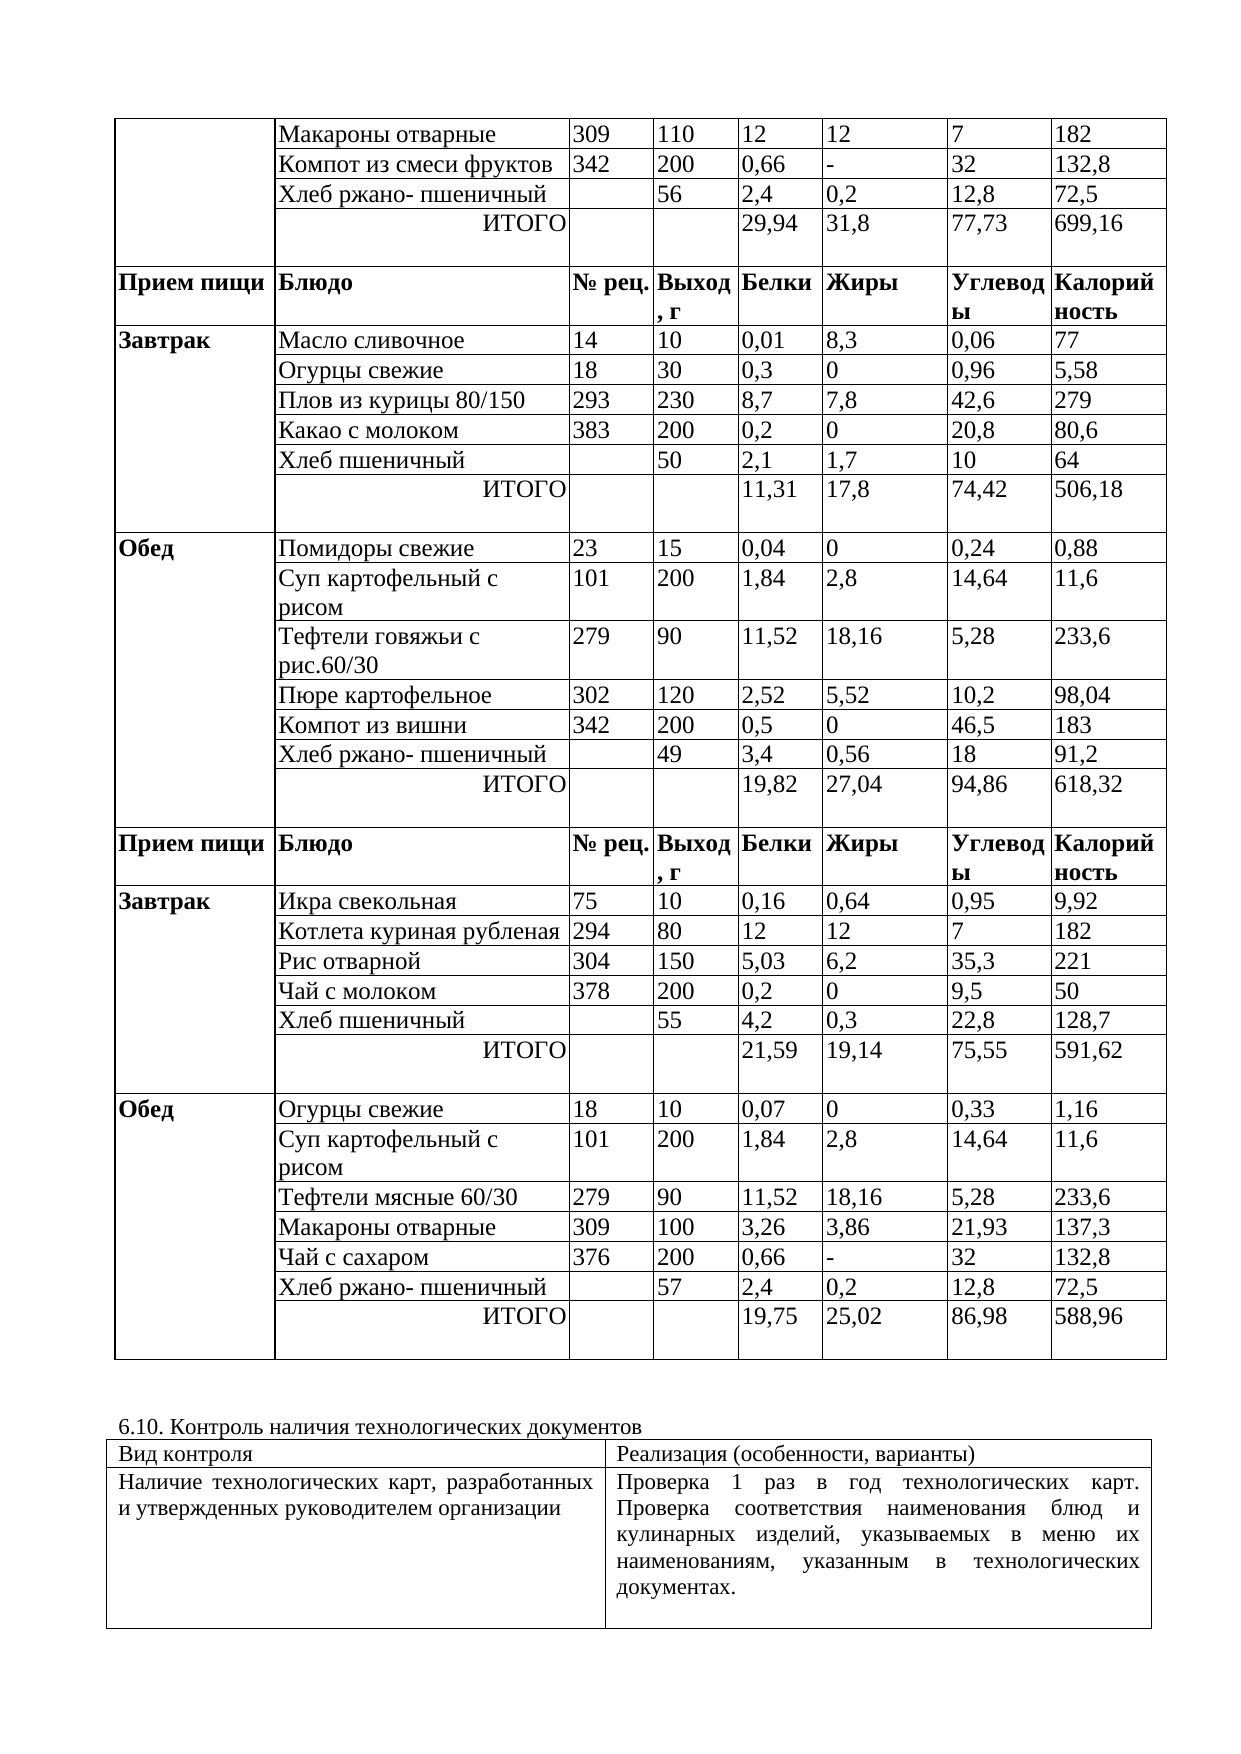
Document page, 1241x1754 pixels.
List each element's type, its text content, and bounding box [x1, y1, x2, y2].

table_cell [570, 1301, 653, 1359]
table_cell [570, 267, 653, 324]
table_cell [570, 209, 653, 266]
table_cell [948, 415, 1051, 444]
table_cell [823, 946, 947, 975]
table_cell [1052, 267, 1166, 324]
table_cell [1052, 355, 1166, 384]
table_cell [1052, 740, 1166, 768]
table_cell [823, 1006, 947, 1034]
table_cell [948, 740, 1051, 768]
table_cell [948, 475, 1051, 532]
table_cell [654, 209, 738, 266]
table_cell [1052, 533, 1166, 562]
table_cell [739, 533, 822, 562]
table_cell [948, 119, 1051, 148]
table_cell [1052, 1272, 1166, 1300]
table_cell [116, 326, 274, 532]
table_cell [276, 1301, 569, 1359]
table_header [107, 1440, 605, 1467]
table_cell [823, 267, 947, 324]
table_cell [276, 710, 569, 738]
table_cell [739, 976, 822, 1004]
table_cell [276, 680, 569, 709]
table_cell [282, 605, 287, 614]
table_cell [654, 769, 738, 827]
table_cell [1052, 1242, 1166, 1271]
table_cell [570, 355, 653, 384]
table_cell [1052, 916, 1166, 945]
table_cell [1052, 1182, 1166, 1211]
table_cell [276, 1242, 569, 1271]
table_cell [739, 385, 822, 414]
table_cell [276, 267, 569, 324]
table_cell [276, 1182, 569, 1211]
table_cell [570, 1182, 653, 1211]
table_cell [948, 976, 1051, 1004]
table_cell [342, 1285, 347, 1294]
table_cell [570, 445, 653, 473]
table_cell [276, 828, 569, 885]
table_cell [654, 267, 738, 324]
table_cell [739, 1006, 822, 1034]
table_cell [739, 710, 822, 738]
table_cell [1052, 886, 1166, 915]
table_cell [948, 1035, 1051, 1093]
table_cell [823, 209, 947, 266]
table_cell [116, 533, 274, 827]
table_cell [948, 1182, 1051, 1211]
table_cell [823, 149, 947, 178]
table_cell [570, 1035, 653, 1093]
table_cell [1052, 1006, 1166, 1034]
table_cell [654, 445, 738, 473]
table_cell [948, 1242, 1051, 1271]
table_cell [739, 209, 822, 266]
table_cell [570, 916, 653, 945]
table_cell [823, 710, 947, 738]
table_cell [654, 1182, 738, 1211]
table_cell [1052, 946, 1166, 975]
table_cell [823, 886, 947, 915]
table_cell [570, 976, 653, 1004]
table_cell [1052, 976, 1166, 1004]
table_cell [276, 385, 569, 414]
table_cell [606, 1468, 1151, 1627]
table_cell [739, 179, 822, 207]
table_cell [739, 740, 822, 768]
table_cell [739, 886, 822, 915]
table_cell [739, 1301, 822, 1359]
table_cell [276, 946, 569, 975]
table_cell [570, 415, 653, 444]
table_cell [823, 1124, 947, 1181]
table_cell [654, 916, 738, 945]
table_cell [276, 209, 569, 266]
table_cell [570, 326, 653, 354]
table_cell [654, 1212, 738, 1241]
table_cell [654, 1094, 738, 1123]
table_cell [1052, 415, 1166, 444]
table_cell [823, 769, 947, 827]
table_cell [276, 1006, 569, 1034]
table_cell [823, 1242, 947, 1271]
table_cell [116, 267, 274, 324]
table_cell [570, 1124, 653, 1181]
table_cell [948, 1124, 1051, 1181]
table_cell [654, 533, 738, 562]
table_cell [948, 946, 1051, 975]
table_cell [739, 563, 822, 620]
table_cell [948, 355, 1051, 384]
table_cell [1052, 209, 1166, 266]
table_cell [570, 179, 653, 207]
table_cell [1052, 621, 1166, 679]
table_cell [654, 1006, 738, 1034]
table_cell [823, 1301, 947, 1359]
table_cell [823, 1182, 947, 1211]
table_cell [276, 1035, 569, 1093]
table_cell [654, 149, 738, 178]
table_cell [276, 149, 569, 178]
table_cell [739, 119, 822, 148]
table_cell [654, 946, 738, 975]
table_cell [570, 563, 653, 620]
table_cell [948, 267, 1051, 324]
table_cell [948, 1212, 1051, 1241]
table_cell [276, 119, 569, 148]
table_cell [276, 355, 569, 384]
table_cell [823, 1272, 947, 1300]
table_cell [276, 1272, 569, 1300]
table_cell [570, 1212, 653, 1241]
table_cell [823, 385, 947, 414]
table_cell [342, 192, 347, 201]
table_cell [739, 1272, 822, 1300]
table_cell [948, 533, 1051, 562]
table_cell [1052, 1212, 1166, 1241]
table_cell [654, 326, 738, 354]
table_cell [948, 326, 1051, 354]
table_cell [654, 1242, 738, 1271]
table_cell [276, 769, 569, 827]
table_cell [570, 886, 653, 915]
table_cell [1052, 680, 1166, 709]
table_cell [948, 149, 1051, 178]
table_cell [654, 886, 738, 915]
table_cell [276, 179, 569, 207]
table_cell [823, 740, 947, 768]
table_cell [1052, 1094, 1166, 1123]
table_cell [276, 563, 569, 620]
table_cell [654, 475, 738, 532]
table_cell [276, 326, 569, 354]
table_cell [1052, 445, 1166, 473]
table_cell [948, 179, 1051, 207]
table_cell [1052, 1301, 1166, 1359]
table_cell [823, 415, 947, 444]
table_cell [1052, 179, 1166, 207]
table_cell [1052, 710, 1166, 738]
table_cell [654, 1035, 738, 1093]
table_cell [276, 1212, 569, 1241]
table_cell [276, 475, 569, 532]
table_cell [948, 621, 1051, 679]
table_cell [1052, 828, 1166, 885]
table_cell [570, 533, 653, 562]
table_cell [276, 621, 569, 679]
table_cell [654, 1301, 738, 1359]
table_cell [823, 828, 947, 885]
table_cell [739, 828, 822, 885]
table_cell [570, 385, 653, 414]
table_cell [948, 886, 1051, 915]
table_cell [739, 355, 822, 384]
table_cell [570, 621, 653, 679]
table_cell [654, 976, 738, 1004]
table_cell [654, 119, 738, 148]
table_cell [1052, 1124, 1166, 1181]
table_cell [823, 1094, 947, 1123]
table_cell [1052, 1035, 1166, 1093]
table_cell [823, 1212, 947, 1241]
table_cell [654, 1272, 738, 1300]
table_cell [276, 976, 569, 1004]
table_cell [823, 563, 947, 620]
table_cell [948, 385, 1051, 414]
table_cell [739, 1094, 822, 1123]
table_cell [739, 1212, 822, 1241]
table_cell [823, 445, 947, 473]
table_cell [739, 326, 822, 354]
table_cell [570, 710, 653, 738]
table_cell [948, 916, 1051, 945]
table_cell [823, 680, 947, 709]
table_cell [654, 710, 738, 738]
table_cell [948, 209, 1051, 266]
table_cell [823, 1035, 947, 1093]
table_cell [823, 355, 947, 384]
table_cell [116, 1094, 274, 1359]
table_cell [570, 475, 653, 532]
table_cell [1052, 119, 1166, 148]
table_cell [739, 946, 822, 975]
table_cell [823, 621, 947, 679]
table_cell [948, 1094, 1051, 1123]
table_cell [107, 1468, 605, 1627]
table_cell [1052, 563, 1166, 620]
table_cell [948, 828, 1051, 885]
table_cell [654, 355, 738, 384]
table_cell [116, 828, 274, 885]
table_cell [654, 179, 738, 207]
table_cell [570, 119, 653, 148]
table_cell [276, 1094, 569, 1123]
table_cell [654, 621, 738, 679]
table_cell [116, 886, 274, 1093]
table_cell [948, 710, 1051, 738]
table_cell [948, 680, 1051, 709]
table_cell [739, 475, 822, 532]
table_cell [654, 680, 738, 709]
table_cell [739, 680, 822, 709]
text 6.10. Контроль наличия технологических документов [118, 1400, 1152, 1439]
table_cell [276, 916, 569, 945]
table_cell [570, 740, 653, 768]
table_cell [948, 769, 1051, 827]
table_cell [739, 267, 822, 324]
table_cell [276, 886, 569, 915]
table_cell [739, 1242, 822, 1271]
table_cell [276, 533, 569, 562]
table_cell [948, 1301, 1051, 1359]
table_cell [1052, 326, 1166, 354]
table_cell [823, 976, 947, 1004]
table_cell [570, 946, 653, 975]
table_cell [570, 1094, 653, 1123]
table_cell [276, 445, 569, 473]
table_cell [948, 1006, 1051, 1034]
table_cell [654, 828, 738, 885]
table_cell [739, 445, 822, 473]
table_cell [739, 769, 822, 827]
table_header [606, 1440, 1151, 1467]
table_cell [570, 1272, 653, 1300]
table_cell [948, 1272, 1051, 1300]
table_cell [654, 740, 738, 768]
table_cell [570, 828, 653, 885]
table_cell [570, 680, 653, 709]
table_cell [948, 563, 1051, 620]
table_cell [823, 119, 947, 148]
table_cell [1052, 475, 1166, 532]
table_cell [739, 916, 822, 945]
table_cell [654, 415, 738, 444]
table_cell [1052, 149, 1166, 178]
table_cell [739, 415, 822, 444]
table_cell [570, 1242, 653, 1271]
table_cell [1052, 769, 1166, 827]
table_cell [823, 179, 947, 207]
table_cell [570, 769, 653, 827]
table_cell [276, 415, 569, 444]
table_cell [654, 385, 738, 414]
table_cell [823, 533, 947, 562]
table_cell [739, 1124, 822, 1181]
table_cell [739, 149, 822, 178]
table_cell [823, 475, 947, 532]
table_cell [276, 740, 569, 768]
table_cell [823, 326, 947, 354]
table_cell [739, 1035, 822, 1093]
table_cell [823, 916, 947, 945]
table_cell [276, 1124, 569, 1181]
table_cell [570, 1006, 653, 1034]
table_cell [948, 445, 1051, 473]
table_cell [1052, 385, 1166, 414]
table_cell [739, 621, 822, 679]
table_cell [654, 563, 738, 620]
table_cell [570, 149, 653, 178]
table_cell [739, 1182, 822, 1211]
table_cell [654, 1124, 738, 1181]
